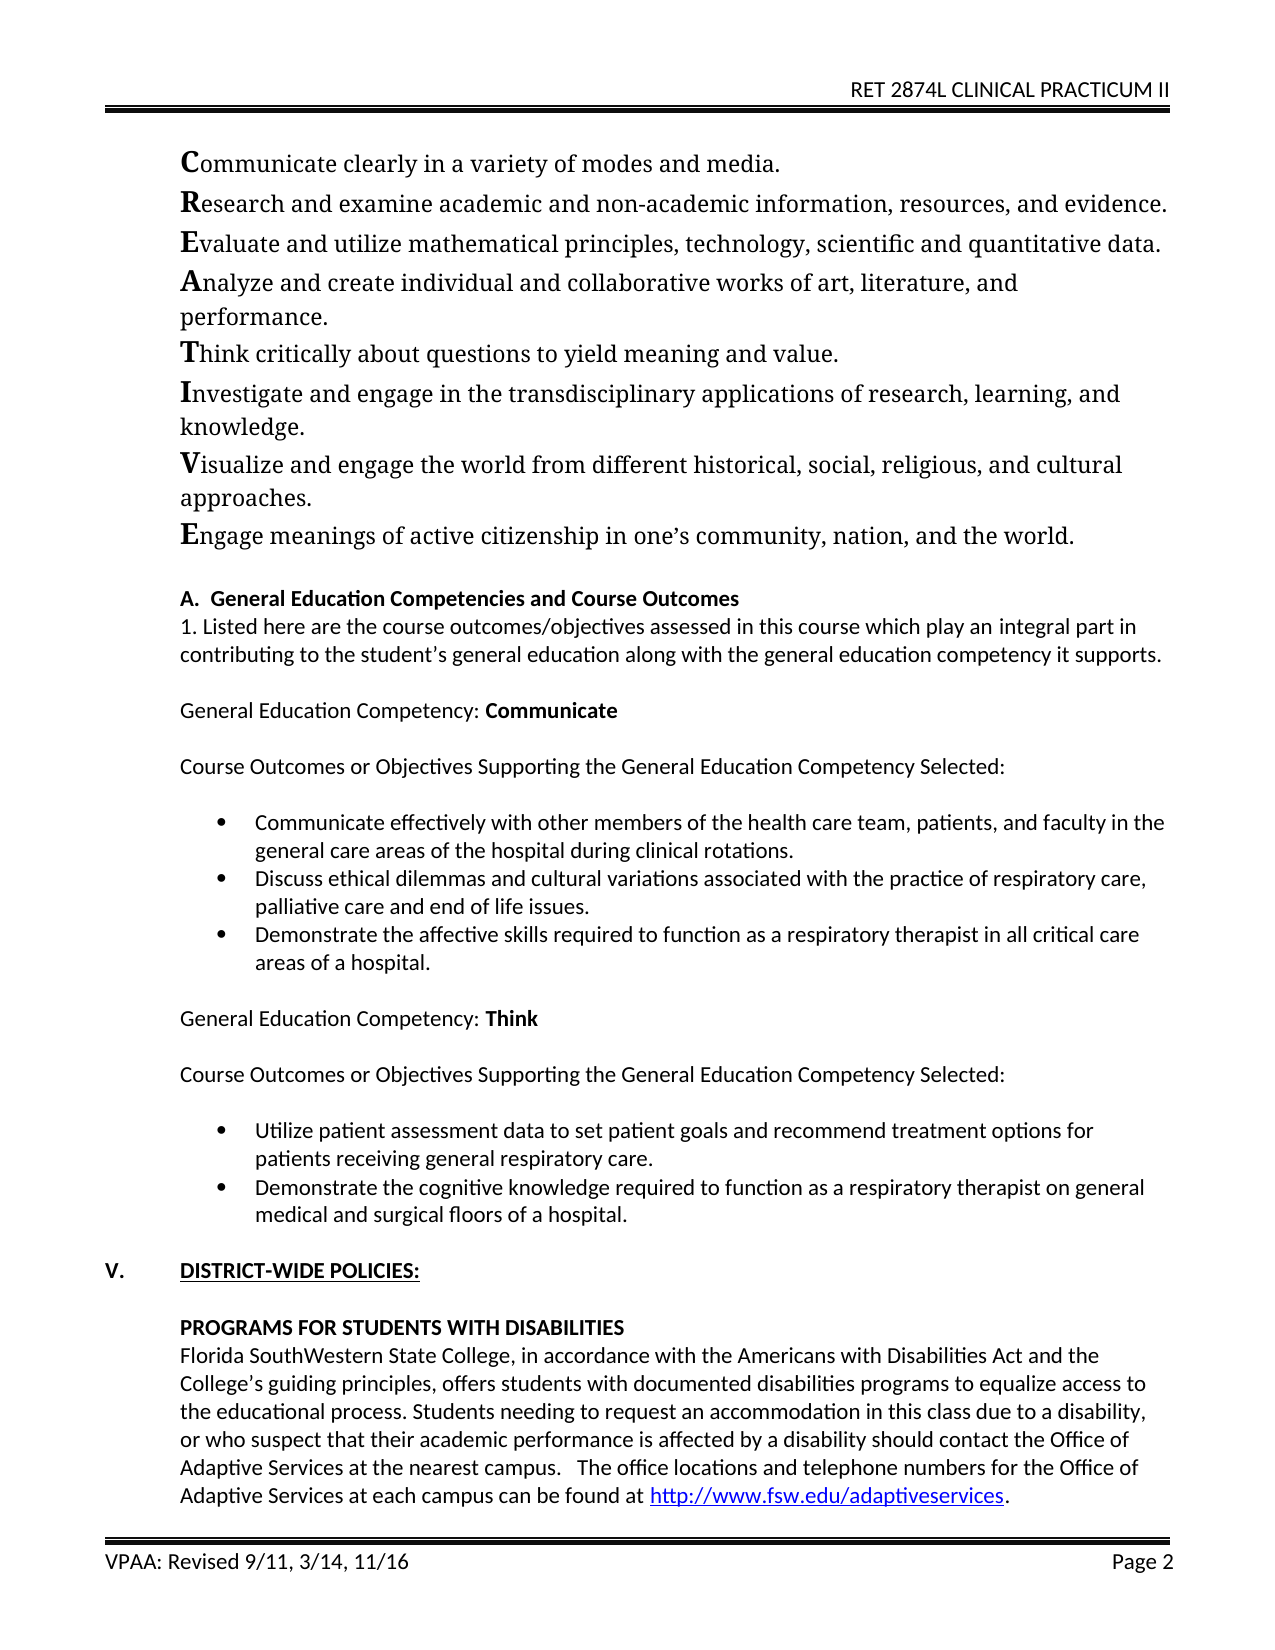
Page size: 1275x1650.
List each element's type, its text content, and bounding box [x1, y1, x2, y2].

text Course Outcomes or Objectives Supporting the General Education Competency Selected: [105, 1061, 1170, 1088]
list DISTRICT-WIDE POLICIES: [105, 1257, 1170, 1285]
text Think critically about questions to yield meaning and value. [180, 332, 1170, 371]
list Utilize patient assessment data to set patient goals and recommend treatment options for patients receiving general respiratory care. [217, 1117, 1170, 1173]
text 1. Listed here are the course outcomes/objectives assessed in this course which play an integral part in contributing to the student’s general education along with the general education competency it supports. [180, 612, 1170, 668]
list Discuss ethical dilemmas and cultural variations associated with the practice of respiratory care, palliative care and end of life issues. [217, 864, 1170, 920]
text Engage meanings of active citizenship in one’s community, nation, and the world. [180, 513, 1170, 553]
text Course Outcomes or Objectives Supporting the General Education Competency Selected: [105, 752, 1170, 780]
text Evaluate and utilize mathematical principles, technology, scientific and quantitative data. [180, 221, 1170, 261]
list Communicate effectively with other members of the health care team, patients, and faculty in the general care areas of the hospital during clinical rotations. [217, 808, 1170, 864]
text Programs for Students with Disabilities [180, 1313, 1170, 1341]
text Analyze and create individual and collaborative works of art, literature, and performance. [180, 261, 1170, 332]
text A. General Education Competencies and Course Outcomes [105, 584, 1170, 612]
text Research and examine academic and non-academic information, resources, and evidence. [180, 181, 1170, 221]
text General Education Competency: Communicate [105, 696, 1170, 724]
list Demonstrate the affective skills required to function as a respiratory therapist in all critical care areas of a hospital. [217, 920, 1170, 976]
text Visualize and engage the world from different historical, social, religious, and cultural approaches. [180, 442, 1170, 513]
text Investigate and engage in the transdisciplinary applications of research, learning, and knowledge. [180, 371, 1170, 442]
text Florida SouthWestern State College, in accordance with the Americans with Disabilities Act and the College’s guiding principles, offers students with documented disabilities programs to equalize access to the educational process. Students needing to request an accommodation in this class due to a disability, or who suspect that their academic performance is affected by a disability should contact the Office of Adaptive Services at the nearest campus. The office locations and telephone numbers for the Office of Adaptive Services at each campus can be found at http://www.fsw.edu/adaptiveservices. [180, 1341, 1170, 1509]
list Demonstrate the cognitive knowledge required to function as a respiratory therapist on general medical and surgical floors of a hospital. [217, 1173, 1170, 1229]
text Communicate clearly in a variety of modes and media. [180, 142, 1170, 181]
text General Education Competency: Think [105, 1004, 1170, 1032]
